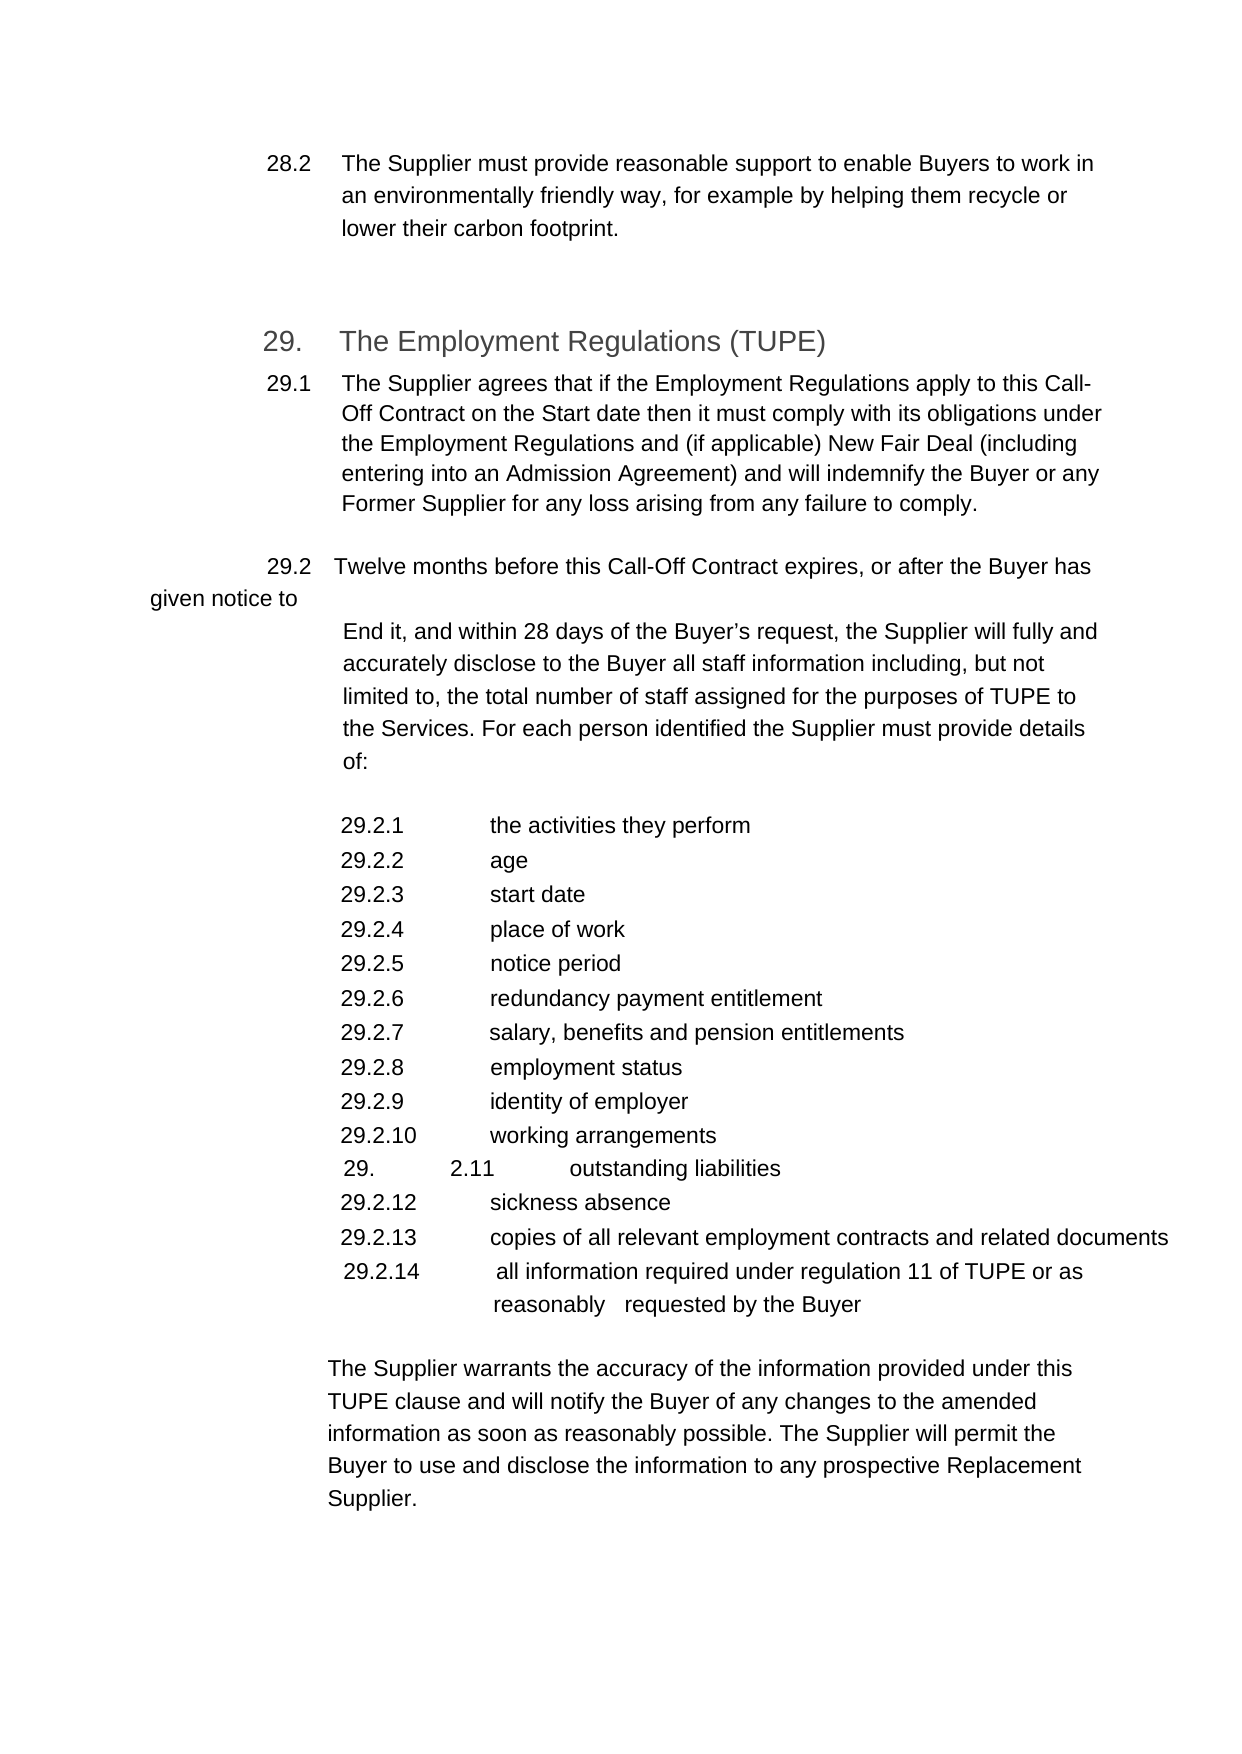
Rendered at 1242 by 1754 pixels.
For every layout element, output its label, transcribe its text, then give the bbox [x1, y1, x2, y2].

text 29.2.7 salary, benefits and pension entitlements [150, 1019, 1111, 1046]
text 28.2 The Supplier must provide reasonable support to enable Buyers to work in an environmentally friendly way, for example by helping them recycle or lower their carbon footprint. [266, 150, 1109, 241]
text 29.2.1 the activities they perform [150, 812, 1111, 839]
text 29.2.4 place of work [150, 916, 1111, 942]
text 29.2.2 age [150, 847, 1111, 873]
text 29.2.10 working arrangements [150, 1122, 1111, 1148]
text 29.2.12 sickness absence [150, 1189, 1111, 1216]
text The Supplier warrants the accuracy of the information provided under this TUPE clause and will notify the Buyer of any changes to the amended information as soon as reasonably possible. The Supplier will permit the Buyer to use and disclose the information to any prospective Replacement Supplier. [327, 1355, 1109, 1511]
subtitle 29. The Employment Regulations (TUPE) [150, 324, 1111, 358]
list 2.11 outstanding liabilities [343, 1155, 1109, 1181]
text 29.2.14 all information required under regulation 11 of TUPE or as reasonably requested by the Buyer [343, 1258, 1109, 1317]
text 29.2 Twelve months before this Call-Off Contract expires, or after the Buyer has given notice to [150, 553, 1111, 612]
text 29.1 The Supplier agrees that if the Employment Regulations apply to this Call-Off Contract on the Start date then it must comply with its obligations under the Employment Regulations and (if applicable) New Fair Deal (including entering into an Admission Agreement) and will indemnify the Buyer or any Former Supplier for any loss arising from any failure to comply. [266, 369, 1109, 517]
text 29.2.6 redundancy payment entitlement [150, 985, 1111, 1011]
text 29.2.13 copies of all relevant employment contracts and related documents [150, 1224, 1111, 1250]
text 29.2.5 notice period [150, 950, 1111, 977]
text 29.2.8 employment status [150, 1054, 1111, 1080]
text 29.2.9 identity of employer [150, 1088, 1111, 1114]
text 29.2.3 start date [150, 881, 1111, 907]
text End it, and within 28 days of the Buyer’s request, the Supplier will fully and accurately disclose to the Buyer all staff information including, but not limited to, the total number of staff assigned for the purposes of TUPE to the Services. For each person identified the Supplier must provide details of: [343, 618, 1109, 774]
